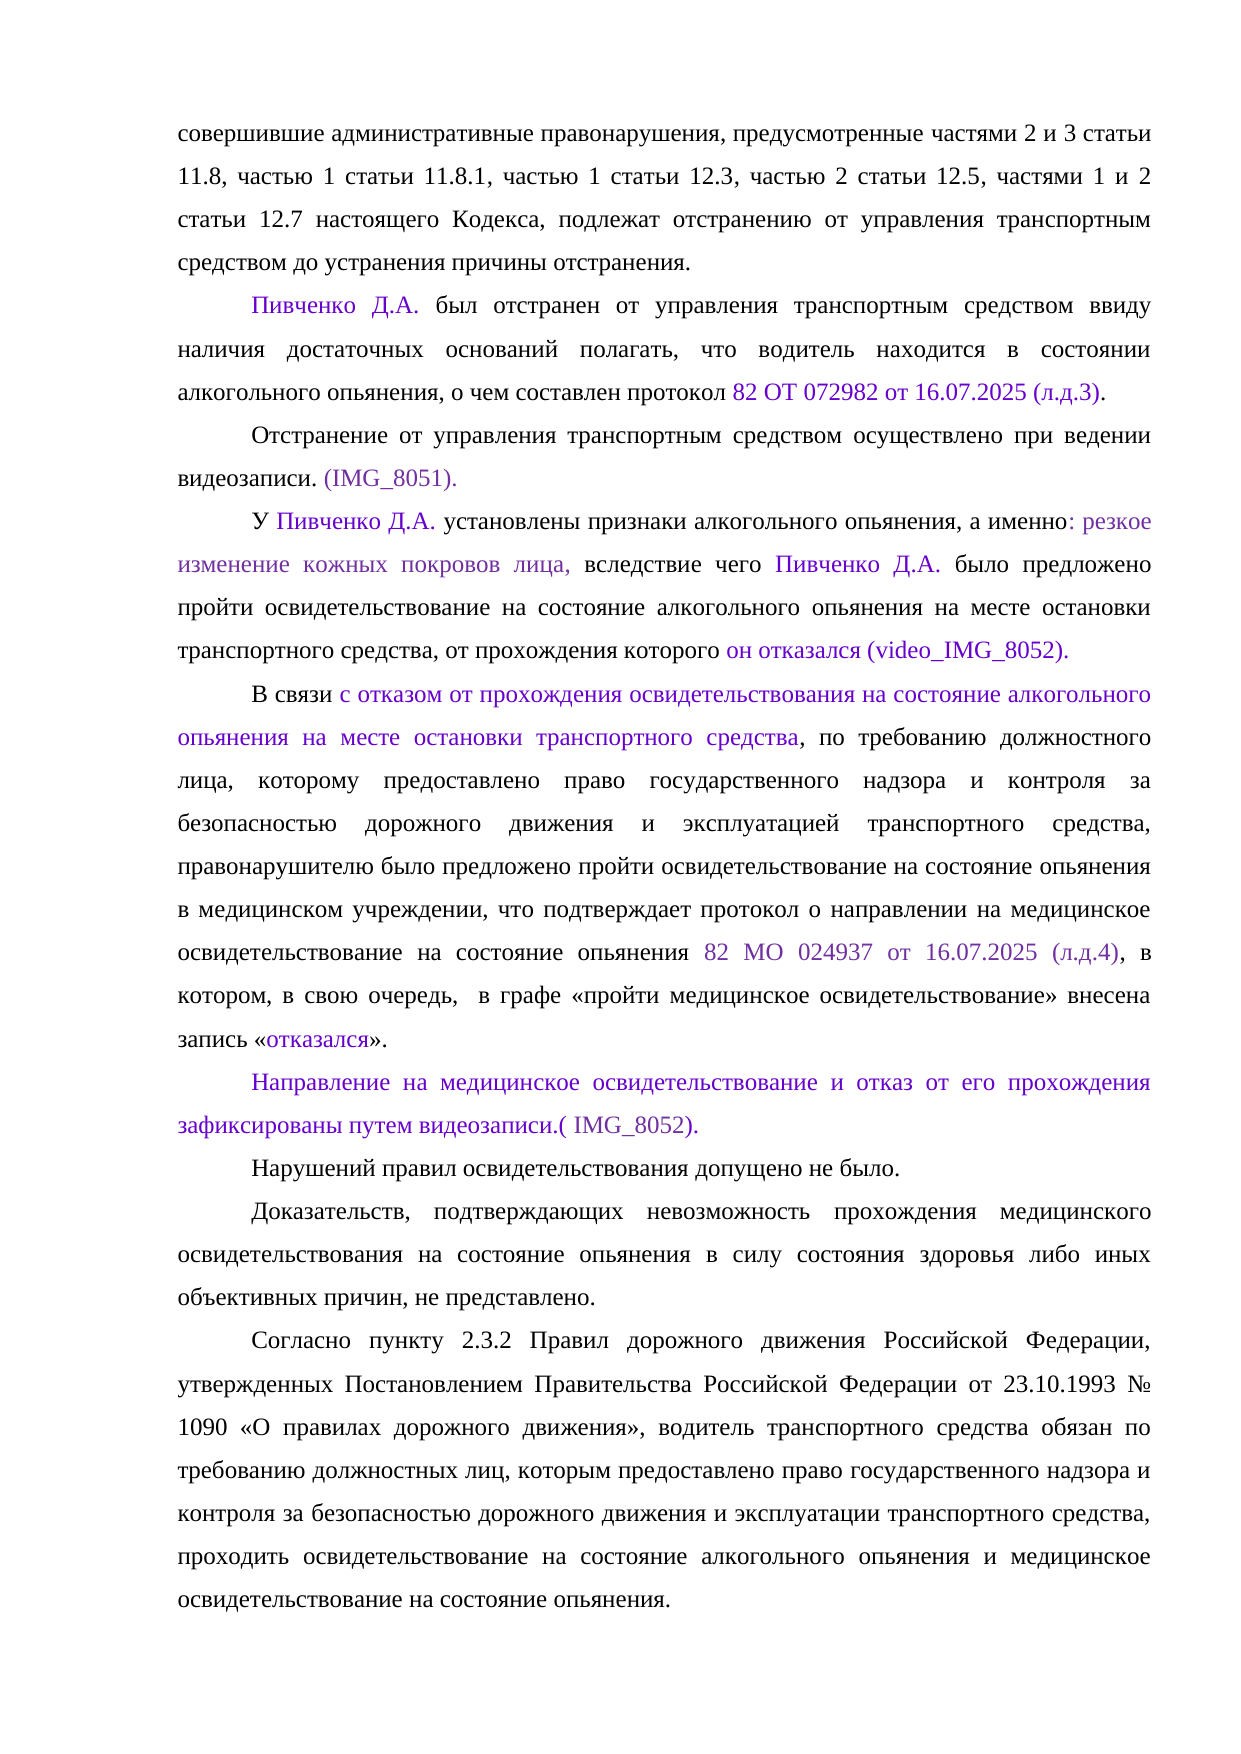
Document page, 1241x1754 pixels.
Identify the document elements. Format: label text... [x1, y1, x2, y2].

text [177, 118, 1152, 276]
text Направление на медицинское освидетельствование и отказ от его прохождения зафиксированы путем видеозаписи.( IMG_8052). [177, 1067, 1152, 1139]
text Отстранение от управления транспортным средством осуществлено при ведении видеозаписи. (IMG_8051). [177, 420, 1152, 492]
text Согласно пункту 2.3.2 Правил дорожного движения Российской Федерации, утвержденных Постановлением Правительства Российской Федерации от 23.10.1993 № 1090 «О правилах дорожного движения», водитель транспортного средства обязан по требованию должностных лиц, которым предоставлено право государственного надзора и контроля за безопасностью дорожного движения и эксплуатации транспортного средства, проходить освидетельствование на состояние алкогольного опьянения и медицинское освидетельствование на состояние опьянения. [177, 1326, 1152, 1613]
text Пивченко Д.А. был отстранен от управления транспортным средством ввиду наличия достаточных оснований полагать, что водитель находится в состоянии алкогольного опьянения, о чем составлен протокол 82 ОТ 072982 от 16.07.2025 (л.д.3). [177, 291, 1152, 406]
text Доказательств, подтверждающих невозможность прохождения медицинского освидетельствования на состояние опьянения в силу состояния здоровья либо иных объективных причин, не представлено. [177, 1196, 1152, 1311]
text В связи с отказом от прохождения освидетельствования на состояние алкогольного опьянения на месте остановки транспортного средства, по требованию должностного лица, которому предоставлено право государственного надзора и контроля за безопасностью дорожного движения и эксплуатацией транспортного средства, правонарушителю было предложено пройти освидетельствование на состояние опьянения в медицинском учреждении, что подтверждает протокол о направлении на медицинское освидетельствование на состояние опьянения 82 МО 024937 от 16.07.2025 (л.д.4), в котором, в свою очередь, в графе «пройти медицинское освидетельствование» внесена запись «отказался». [177, 679, 1152, 1052]
text Нарушений правил освидетельствования допущено не было. [177, 1153, 1152, 1182]
text У Пивченко Д.А. установлены признаки алкогольного опьянения, а именно: резкое изменение кожных покровов лица, вследствие чего Пивченко Д.А. было предложено пройти освидетельствование на состояние алкогольного опьянения на месте остановки транспортного средства, от прохождения которого он отказался (video_IMG_8052). [177, 506, 1152, 664]
